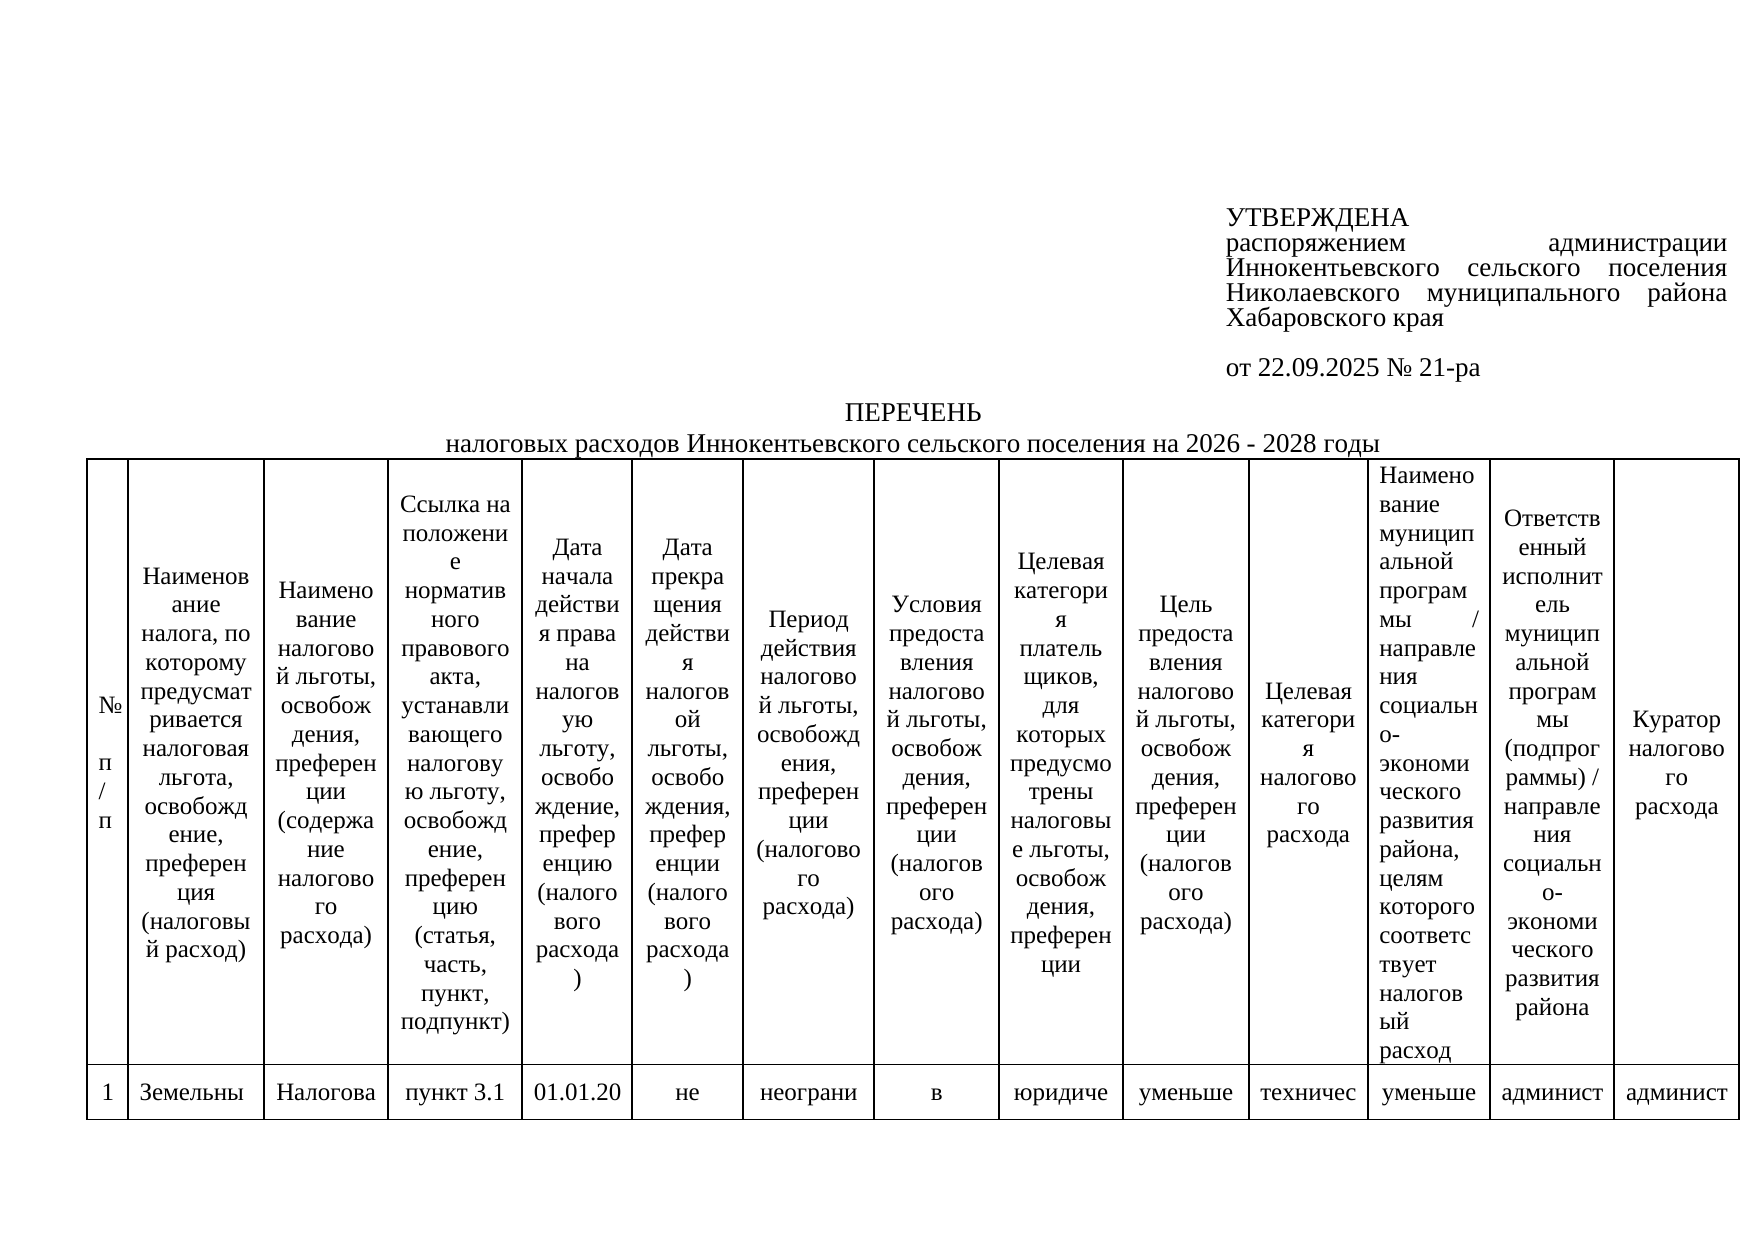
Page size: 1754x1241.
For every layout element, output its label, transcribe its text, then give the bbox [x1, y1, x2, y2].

table_cell Период действия налоговой льготы, освобождения, преференции (налогового расхода) [744, 460, 873, 1064]
table_cell Дата начала действия права на налоговую льготу, освобождение, преференцию (налогового расхода) [523, 460, 631, 1064]
table_cell Дата прекращения действия налоговой льготы, освобождения, преференции (налогового расхода) [633, 460, 742, 1064]
table_cell техническая [1250, 1065, 1367, 1118]
table_cell Земельный налог [129, 1065, 263, 1118]
table_cell Наименование налоговой льготы, освобождения, преференции (содержание налогового расхода) [265, 460, 387, 1064]
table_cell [1369, 1065, 1489, 1118]
table_cell 1 [88, 1065, 127, 1118]
table_cell № п/п [88, 460, 127, 1064]
table_cell Ссылка на положение нормативного правового акта, устанавливающего налоговую льготу, освобождение, преференцию (статья, часть, пункт, подпункт) [389, 460, 521, 1064]
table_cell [1124, 1065, 1248, 1118]
table_cell Целевая категория плательщиков, для которых предусмотрены налоговые льготы, освобождения, преференции [1000, 460, 1122, 1064]
table_cell 01.01.2024 г [523, 1065, 631, 1118]
table_cell Куратор налогового расхода [1615, 460, 1738, 1064]
table_cell юридические лица [1000, 1065, 1122, 1118]
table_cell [875, 1065, 998, 1118]
table_cell не установлено [633, 1065, 742, 1118]
table_header УТВЕРЖДЕНА распоряжением администрации Иннокентьевского сельского поселения Николаевского муниципального района Хабаровского края от 22.09.2025 № 21-ра [87, 207, 1739, 382]
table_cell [389, 1065, 521, 1118]
table_cell Ответственный исполнитель муниципальной программы (подпрограммы) / направления социально-экономического развития района [1491, 460, 1613, 1064]
table_cell Целевая категория налогового расхода [1250, 460, 1367, 1064]
table_cell ПЕРЕЧЕНЬ налоговых расходов Иннокентьевского сельского поселения на 2026 - 2028 годы [87, 382, 1739, 458]
table_cell неограниченный [744, 1065, 873, 1118]
table_cell Условия предоставления налоговой льготы, освобождения, преференции (налогового расхода) [875, 460, 998, 1064]
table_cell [1615, 1065, 1738, 1118]
table_cell Наименование налога, по которому предусматривается налоговая льгота, освобождение, преференция (налоговый расход) [129, 460, 263, 1064]
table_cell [1491, 1065, 1613, 1118]
table_cell Цель предоставления налоговой льготы, освобождения, преференции (налогового расхода) [1124, 460, 1248, 1064]
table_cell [265, 1065, 387, 1118]
table_cell Наименование муниципальной программы / направления социально-экономического развития района, целям которого соответствует налоговый расход [1369, 460, 1489, 1064]
